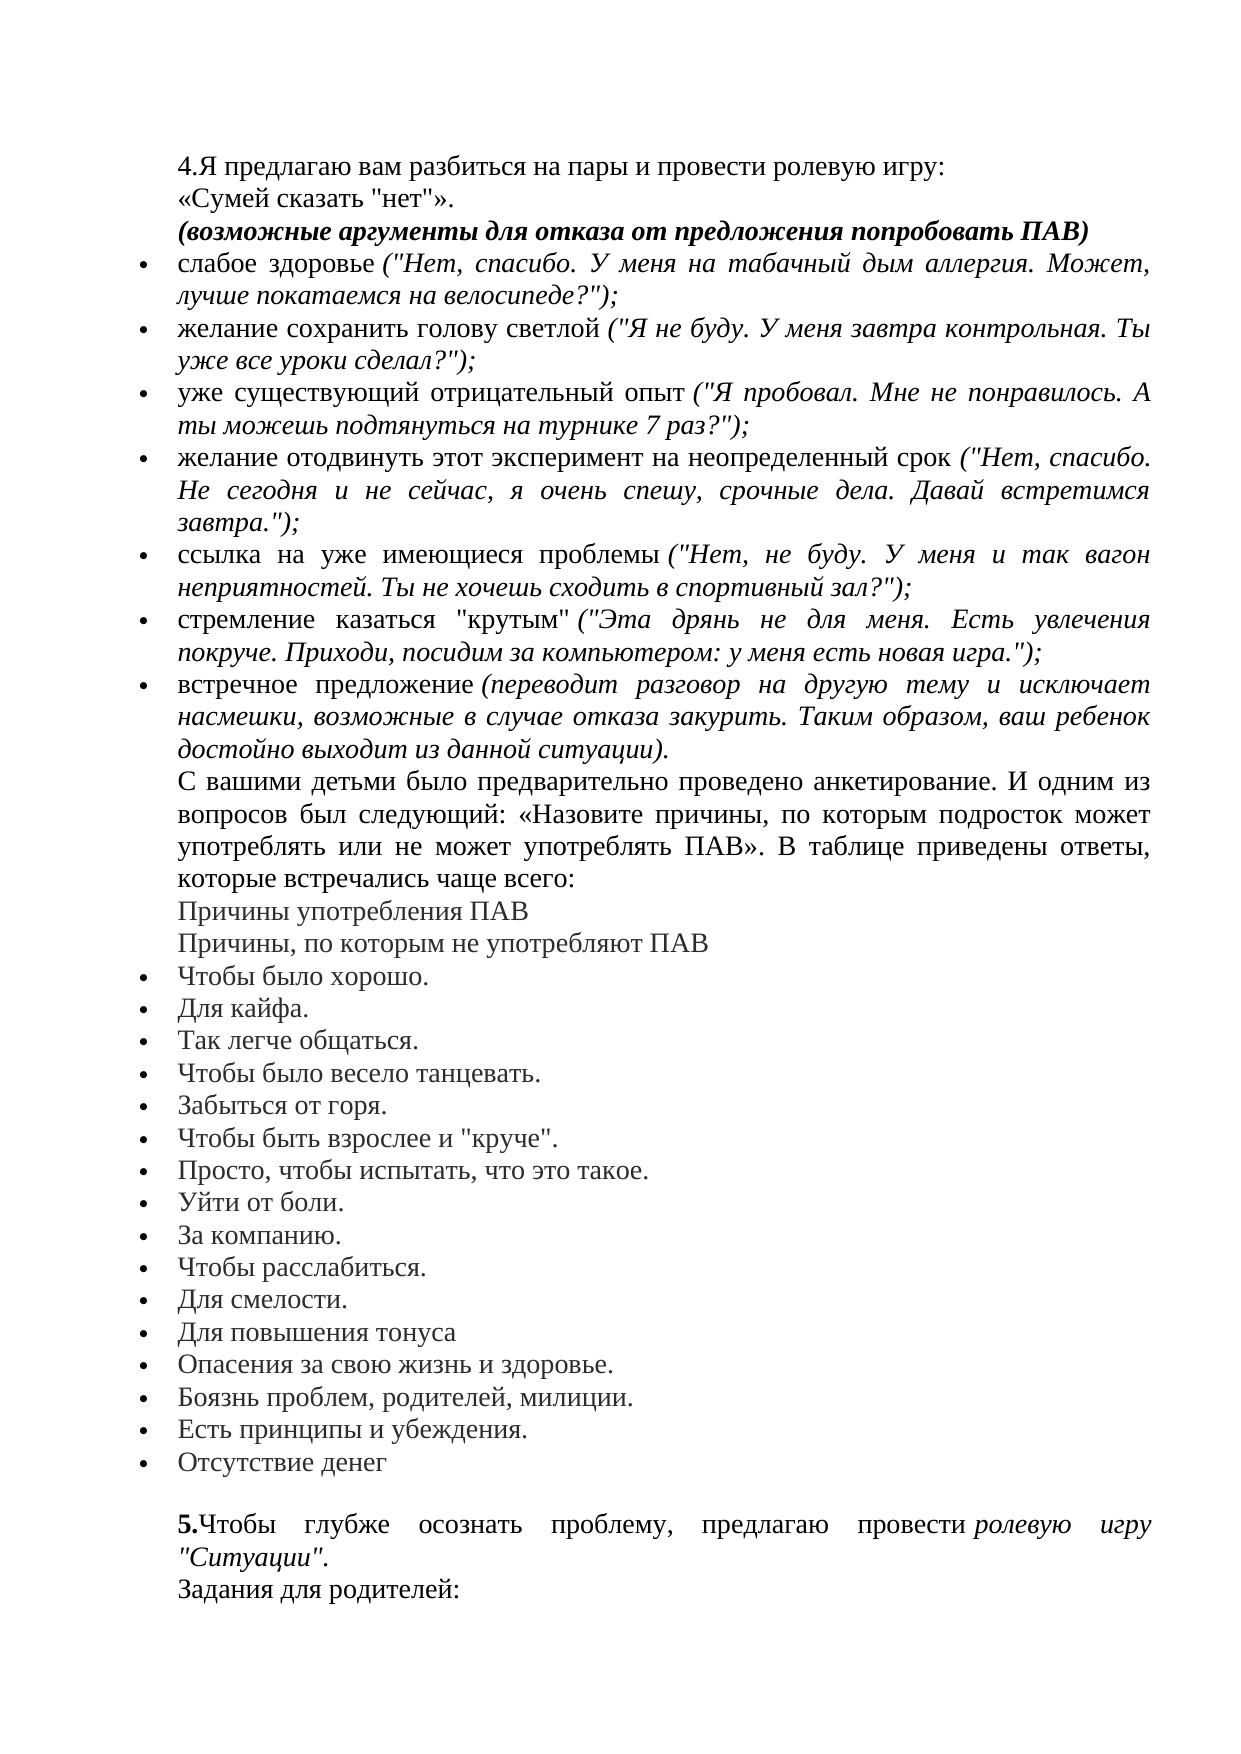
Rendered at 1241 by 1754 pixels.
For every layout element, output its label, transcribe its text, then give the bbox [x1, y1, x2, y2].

text Причины употребления ПАВ [177, 894, 1152, 926]
list Чтобы быть взрослее и "круче". [140, 1121, 1152, 1153]
list Опасения за свою жизнь и здоровье. [140, 1347, 1152, 1380]
text Причины, по которым не употребляют ПАВ [177, 926, 1152, 959]
text С вашими детьми было предварительно проведено анкетирование. И одним из вопросов был следующий: «Назовите причины, по которым подросток может употреблять или не может употреблять ПАВ». В таблице приведены ответы, которые встречались чаще всего: [177, 764, 1152, 894]
list уже существующий отрицательный опыт ("Я пробовал. Мне не понравилось. А ты можешь подтянуться на турнике 7 раз?"); [140, 376, 1152, 440]
list Для повышения тонуса [140, 1315, 1152, 1347]
list желание сохранить голову светлой ("Я не буду. У меня завтра контрольная. Ты уже все уроки сделал?"); [140, 311, 1152, 376]
list Чтобы было весело танцевать. [140, 1056, 1152, 1088]
list желание отодвинуть этот эксперимент на неопределенный срок ("Нет, спасибо. Не сегодня и не сейчас, я очень спешу, срочные дела. Давай встретимся завтра."); [140, 440, 1152, 537]
text 4.Я предлагаю вам разбиться на пары и провести ролевую игру: [177, 149, 1152, 181]
list Чтобы было хорошо. [140, 959, 1152, 991]
list Забыться от горя. [140, 1088, 1152, 1121]
list За компанию. [140, 1218, 1152, 1250]
list ссылка на уже имеющиеся проблемы ("Нет, не буду. У меня и так вагон неприятностей. Ты не хочешь сходить в спортивный зал?"); [140, 537, 1152, 602]
list Так легче общаться. [140, 1023, 1152, 1056]
list Для кайфа. [140, 991, 1152, 1023]
list слабое здоровье ("Нет, спасибо. У меня на табачный дым аллергия. Может, лучше покатаемся на велосипеде?"); [140, 246, 1152, 311]
list Просто, чтобы испытать, что это такое. [140, 1153, 1152, 1185]
text (возможные аргументы для отказа от предложения попробовать ПАВ) [177, 213, 1152, 246]
list встречное предложение (переводит разговор на другую тему и исключает насмешки, возможные в случае отказа закурить. Таким образом, ваш ребенок достойно выходит из данной ситуации). [140, 667, 1152, 764]
list стремление казаться "крутым" ("Эта дрянь не для меня. Есть увлечения покруче. Приходи, посидим за компьютером: у меня есть новая игра."); [140, 602, 1152, 667]
list Уйти от боли. [140, 1185, 1152, 1218]
text 5.Чтобы глубже осознать проблему, предлагаю провести ролевую игру "Ситуации". [177, 1508, 1152, 1572]
list Отсутствие денег [140, 1444, 1152, 1477]
text «Сумей сказать "нет"». [177, 181, 1152, 213]
list Чтобы расслабиться. [140, 1250, 1152, 1283]
list Есть принципы и убеждения. [140, 1412, 1152, 1444]
list Боязнь проблем, родителей, милиции. [140, 1380, 1152, 1412]
text Задания для родителей: [177, 1572, 1152, 1605]
list Для смелости. [140, 1283, 1152, 1315]
